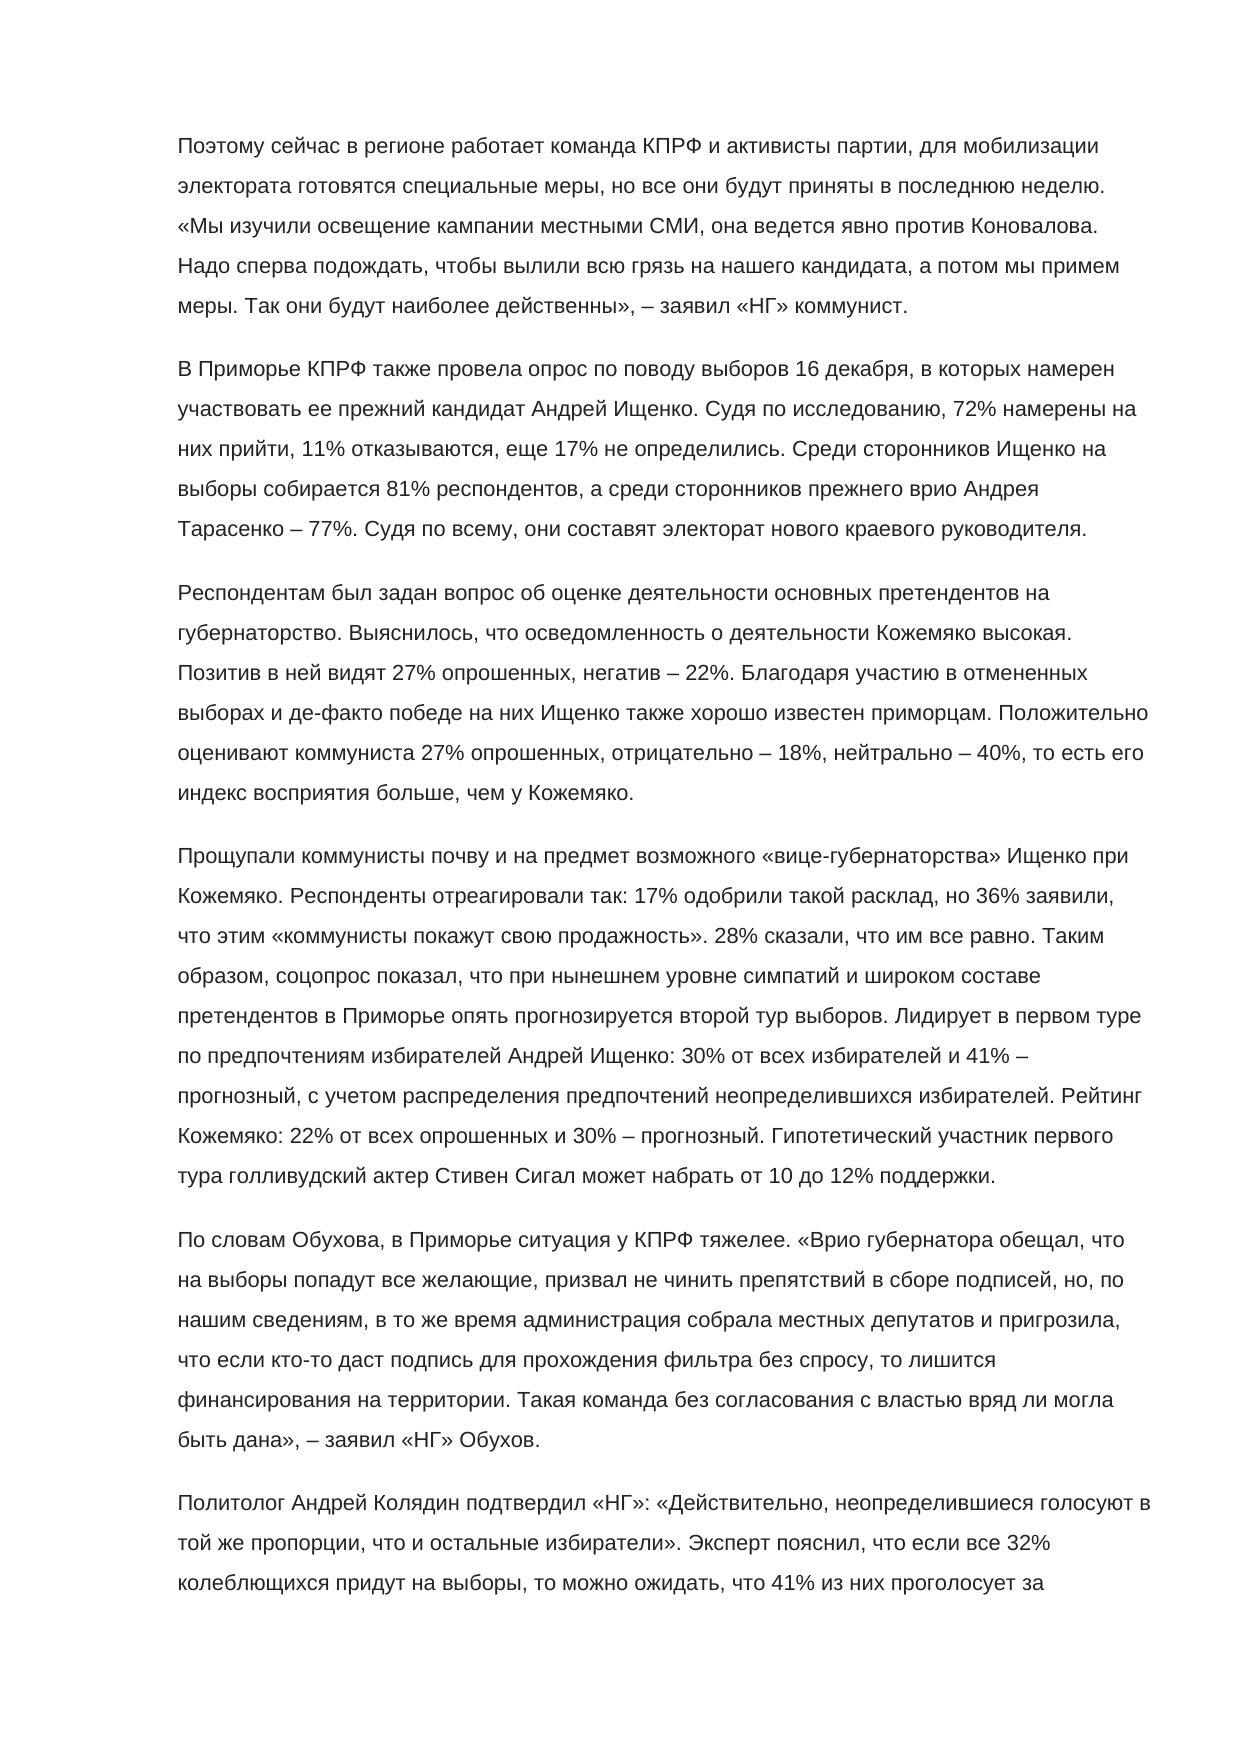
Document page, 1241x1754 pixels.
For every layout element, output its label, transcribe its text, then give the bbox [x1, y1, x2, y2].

text Респондентам был задан вопрос об оценке деятельности основных претендентов на губернаторство. Выяснилось, что осведомленность о деятельности Кожемяко высокая. Позитив в ней видят 27% опрошенных, негатив – 22%. Благодаря участию в отмененных выборах и де-факто победе на них Ищенко также хорошо известен приморцам. Положительно оценивают коммуниста 27% опрошенных, отрицательно – 18%, нейтрально – 40%, то есть его индекс восприятия больше, чем у Кожемяко. [177, 565, 1152, 805]
text Прощупали коммунисты почву и на предмет возможного «вице-губернаторства» Ищенко при Кожемяко. Респонденты отреагировали так: 17% одобрили такой расклад, но 36% заявили, что этим «коммунисты покажут свою продажность». 28% сказали, что им все равно. Таким образом, соцопрос показал, что при нынешнем уровне симпатий и широком составе претендентов в Приморье опять прогнозируется второй тур выборов. Лидирует в первом туре по предпочтениям избирателей Андрей Ищенко: 30% от всех избирателей и 41% – прогнозный, с учетом распределения предпочтений неопределившихся избирателей. Рейтинг Кожемяко: 22% от всех опрошенных и 30% – прогнозный. Гипотетический участник первого тура голливудский актер Стивен Сигал может набрать от 10 до 12% поддержки. [177, 828, 1152, 1188]
text В Приморье КПРФ также провела опрос по поводу выборов 16 декабря, в которых намерен участвовать ее прежний кандидат Андрей Ищенко. Судя по исследованию, 72% намерены на них прийти, 11% отказываются, еще 17% не определились. Среди сторонников Ищенко на выборы собирается 81% респондентов, а среди сторонников прежнего врио Андрея Тарасенко – 77%. Судя по всему, они составят электорат нового краевого руководителя. [177, 342, 1152, 542]
text Поэтому сейчас в регионе работает команда КПРФ и активисты партии, для мобилизации электората готовятся специальные меры, но все они будут приняты в последнюю неделю. «Мы изучили освещение кампании местными СМИ, она ведется явно против Коновалова. Надо сперва подождать, чтобы вылили всю грязь на нашего кандидата, а потом мы примем меры. Так они будут наиболее действенны», – заявил «НГ» коммунист. [177, 118, 1152, 318]
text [177, 1475, 1152, 1595]
text По словам Обухова, в Приморье ситуация у КПРФ тяжелее. «Врио губернатора обещал, что на выборы попадут все желающие, призвал не чинить препятствий в сборе подписей, но, по нашим сведениям, в то же время администрация собрала местных депутатов и пригрозила, что если кто-то даст подпись для прохождения фильтра без спросу, то лишится финансирования на территории. Такая команда без согласования с властью вряд ли могла быть дана», – заявил «НГ» Обухов. [177, 1212, 1152, 1452]
